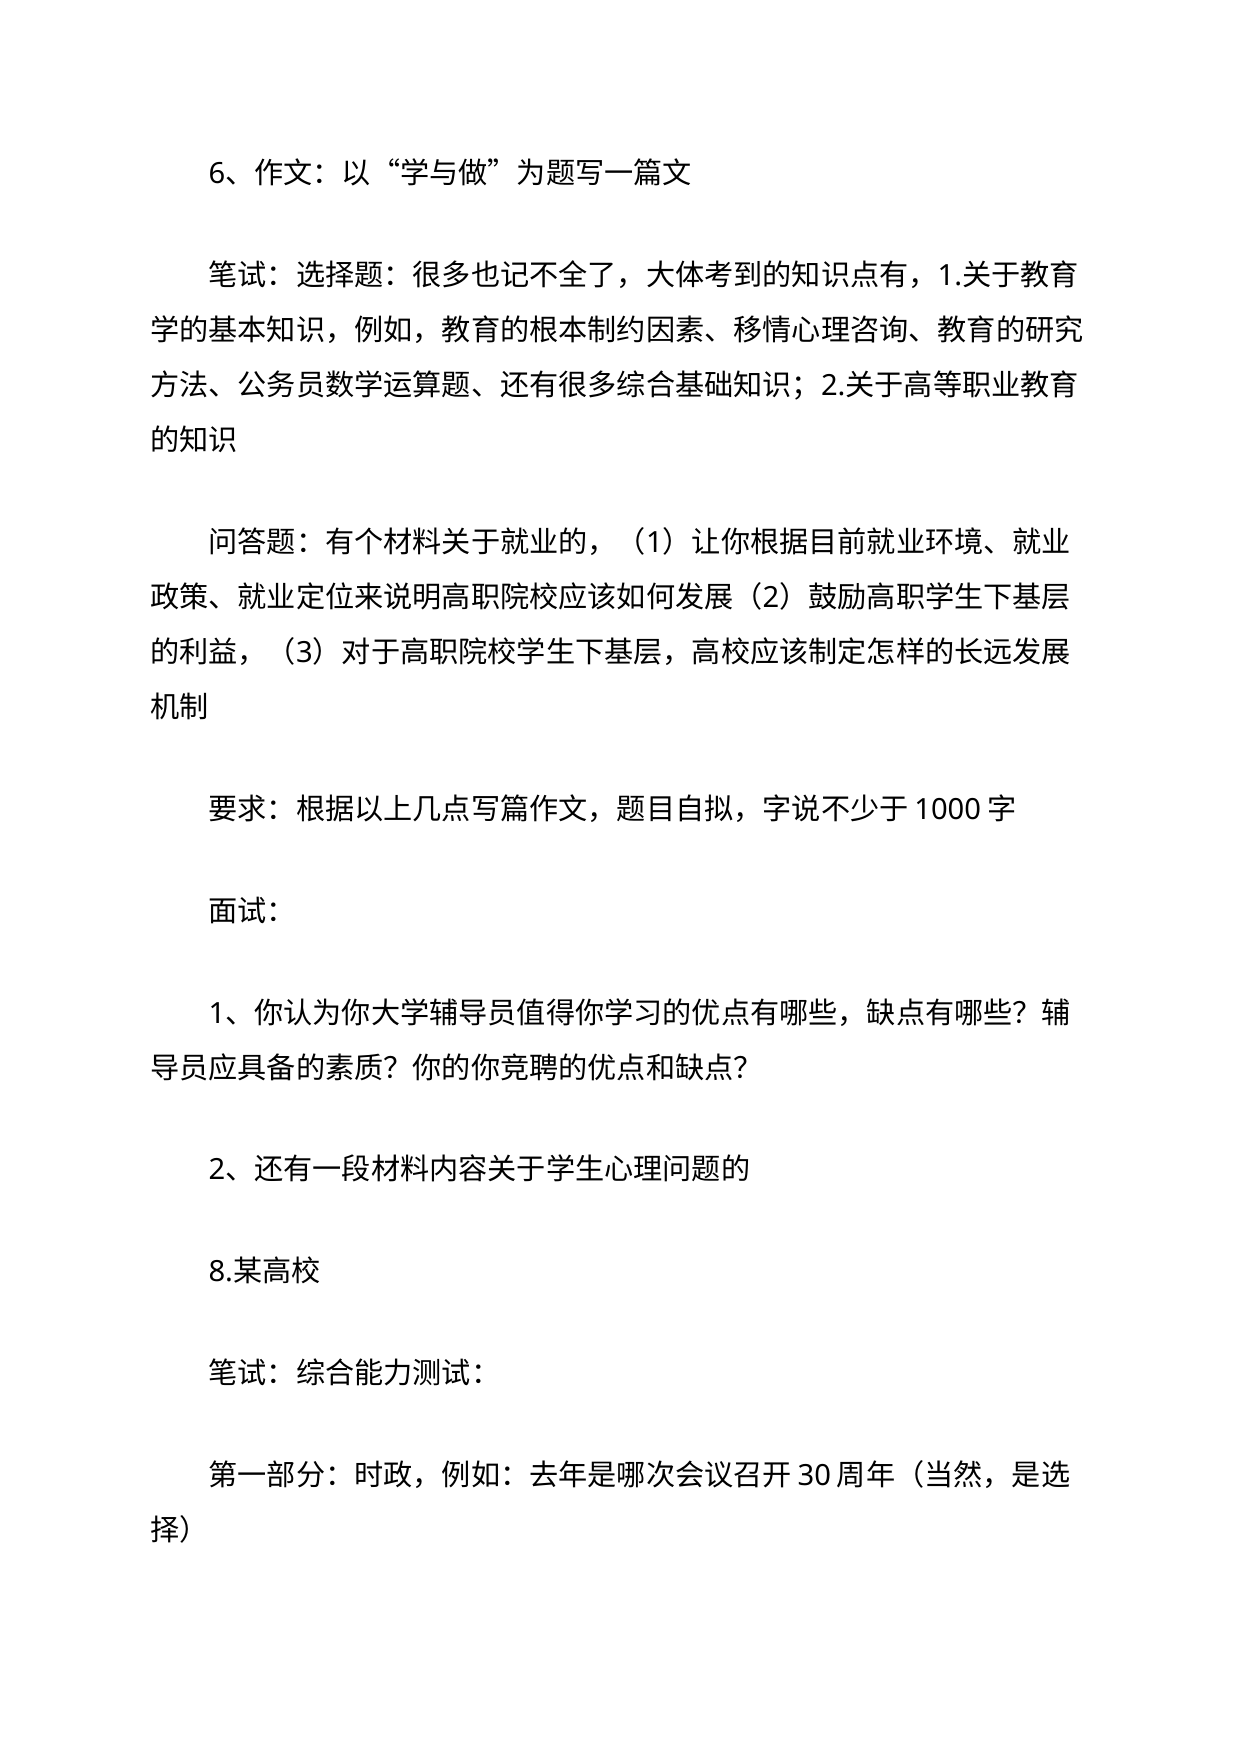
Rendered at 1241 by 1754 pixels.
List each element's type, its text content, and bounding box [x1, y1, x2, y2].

text 第一部分：时政，例如：去年是哪次会议召开30周年（当然，是选择） [150, 1452, 1090, 1549]
text 笔试：选择题：很多也记不全了，大体考到的知识点有，1.关于教育学的基本知识，例如，教育的根本制约因素、移情心理咨询、教育的研究方法、公务员数学运算题、还有很多综合基础知识；2.关于高等职业教育的知识 [150, 252, 1090, 459]
text 面试： [150, 887, 1090, 930]
text 要求：根据以上几点写篇作文，题目自拟，字说不少于1000字 [150, 785, 1090, 828]
text 8.某高校 [150, 1248, 1090, 1290]
text 6、作文：以“学与做”为题写一篇文 [150, 150, 1090, 192]
text 问答题：有个材料关于就业的，（1）让你根据目前就业环境、就业政策、就业定位来说明高职院校应该如何发展（2）鼓励高职学生下基层的利益，（3）对于高职院校学生下基层，高校应该制定怎样的长远发展机制 [150, 519, 1090, 726]
text 1、你认为你大学辅导员值得你学习的优点有哪些，缺点有哪些？辅导员应具备的素质？你的你竞聘的优点和缺点？ [150, 989, 1090, 1086]
text 2、还有一段材料内容关于学生心理问题的 [150, 1146, 1090, 1188]
text 笔试：综合能力测试： [150, 1350, 1090, 1392]
